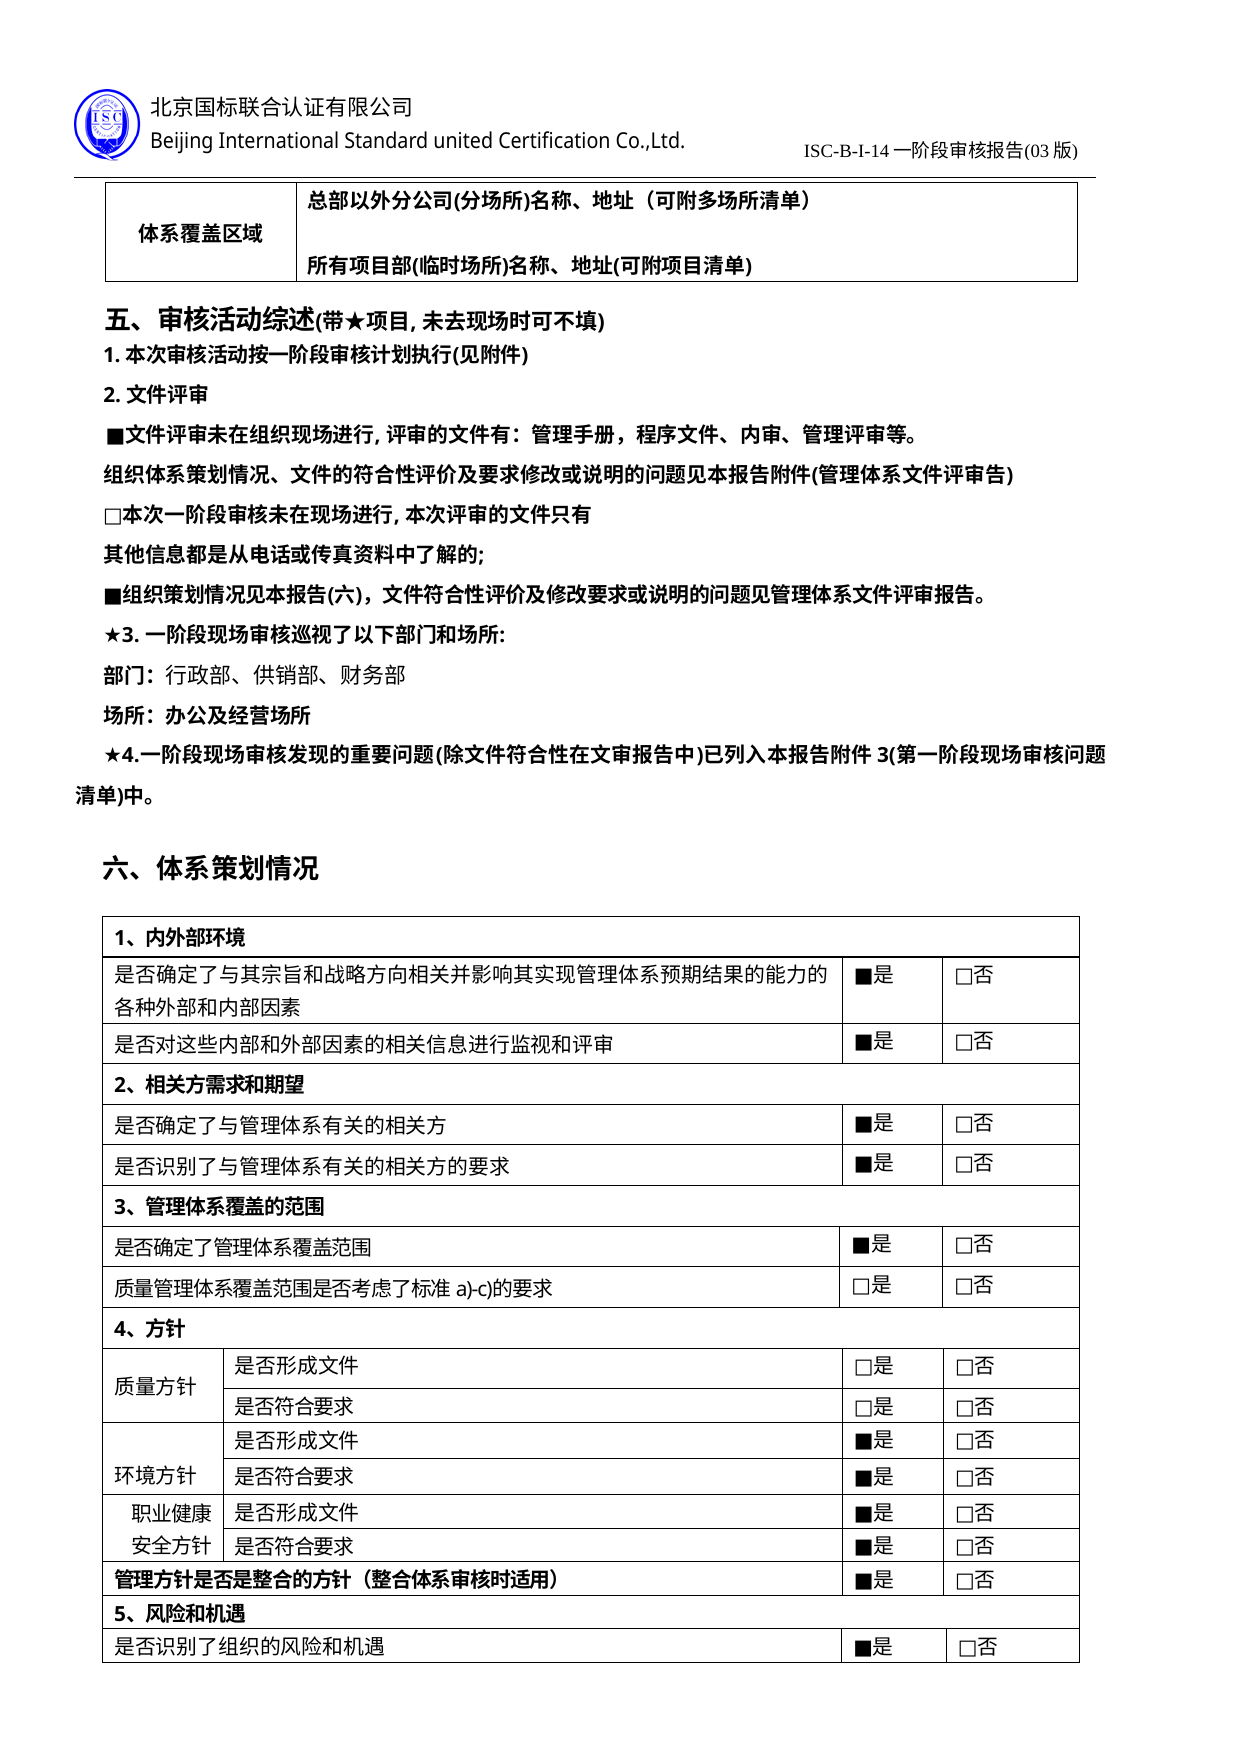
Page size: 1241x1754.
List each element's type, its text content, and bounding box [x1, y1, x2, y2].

text 五、审核活动综述(带★项目, 未去现场时可不填) [75, 298, 1107, 337]
table_cell ■是 [840, 1227, 942, 1266]
table_cell ■是 [843, 1529, 943, 1561]
table_cell ■是 [843, 1145, 942, 1185]
table_cell □否 [943, 1267, 1079, 1307]
table_cell 3、管理体系覆盖的范围 [103, 1186, 1079, 1226]
table_cell □否 [943, 958, 1079, 1022]
table_cell ■是 [843, 1024, 942, 1063]
text 部门：行政部、供销部、财务部 [75, 657, 1107, 690]
table_cell 是否对这些内部和外部因素的相关信息进行监视和评审 [103, 1024, 842, 1063]
table_cell □否 [943, 1145, 1079, 1185]
text 场所：办公及经营场所 [75, 698, 1107, 730]
table_cell 是否符合要求 [224, 1529, 842, 1561]
table_cell □否 [944, 1495, 1079, 1528]
table_cell 是否确定了与其宗旨和战略方向相关并影响其实现管理体系预期结果的能力的各种外部和内部因素 [103, 958, 842, 1022]
table_cell 是否形成文件 [224, 1349, 842, 1388]
text 其他信息都是从电话或传真资料中了解的; [75, 537, 1107, 570]
table_cell 是否识别了组织的风险和机遇 [103, 1629, 841, 1662]
table_cell 是否符合要求 [224, 1459, 842, 1494]
table_cell □否 [944, 1529, 1079, 1561]
text ■文件评审未在组织现场进行, 评审的文件有：管理手册，程序文件、内审、管理评审等。 [75, 417, 1107, 450]
table_cell ■是 [843, 958, 942, 1022]
text 组织体系策划情况、文件的符合性评价及要求修改或说明的问题见本报告附件(管理体系文件评审告) [75, 457, 1107, 490]
table_cell 体系覆盖区域 [106, 183, 296, 281]
table_cell ■是 [843, 1423, 943, 1458]
table_cell □是 [843, 1389, 943, 1422]
table_cell □否 [944, 1389, 1079, 1422]
table_cell ■是 [843, 1562, 943, 1595]
table_cell 5、风险和机遇 [103, 1596, 1079, 1628]
table_cell 管理方针是否是整合的方针（整合体系审核时适用） [103, 1562, 842, 1595]
text 六、体系策划情况 [102, 834, 1107, 899]
table_cell 是否确定了与管理体系有关的相关方 [103, 1105, 842, 1144]
table_cell 是否形成文件 [224, 1423, 842, 1458]
table_cell 质量管理体系覆盖范围是否考虑了标准a)-c)的要求 [103, 1267, 839, 1307]
table_cell □否 [943, 1024, 1079, 1063]
table_cell □否 [944, 1562, 1079, 1595]
table_cell ■是 [843, 1105, 942, 1144]
table_cell □是 [840, 1267, 942, 1307]
table_cell 4、方针 [103, 1308, 1079, 1347]
table_cell 是否符合要求 [224, 1389, 842, 1422]
table_header 1、内外部环境 [103, 917, 1079, 956]
text ★3. 一阶段现场审核巡视了以下部门和场所: [75, 617, 1107, 650]
table_cell ■是 [843, 1495, 943, 1528]
text ★4.一阶段现场审核发现的重要问题(除文件符合性在文审报告中)已列入本报告附件3(第一阶段现场审核问题清单)中。 [75, 738, 1107, 811]
table_cell □否 [943, 1105, 1079, 1144]
table_cell 是否确定了管理体系覆盖范围 [103, 1227, 839, 1266]
text 2. 文件评审 [75, 377, 1107, 410]
table_cell 是否识别了与管理体系有关的相关方的要求 [103, 1145, 842, 1185]
table_cell 职业健康安全方针 [103, 1495, 223, 1561]
table_cell ■是 [842, 1629, 946, 1662]
table_cell 2、相关方需求和期望 [103, 1064, 1079, 1104]
table_cell □否 [944, 1349, 1079, 1388]
table_cell 环境方针 [103, 1423, 223, 1494]
table_cell 总部以外分公司(分场所)名称、地址（可附多场所清单） 所有项目部(临时场所)名称、地址(可附项目清单) [297, 183, 1077, 281]
table_cell ■是 [843, 1459, 943, 1494]
table_cell □否 [944, 1459, 1079, 1494]
text □本次一阶段审核未在现场进行, 本次评审的文件只有 [75, 497, 1107, 530]
table_cell □否 [943, 1227, 1079, 1266]
table_cell 质量方针 [103, 1349, 223, 1422]
picture [74, 89, 143, 161]
table_cell □是 [843, 1349, 943, 1388]
text 1. 本次审核活动按一阶段审核计划执行(见附件) [75, 337, 1107, 370]
table_cell □否 [947, 1629, 1079, 1662]
table_cell □否 [944, 1423, 1079, 1458]
table_cell 是否形成文件 [224, 1495, 842, 1528]
text ■组织策划情况见本报告(六)，文件符合性评价及修改要求或说明的问题见管理体系文件评审报告。 [75, 577, 1107, 610]
